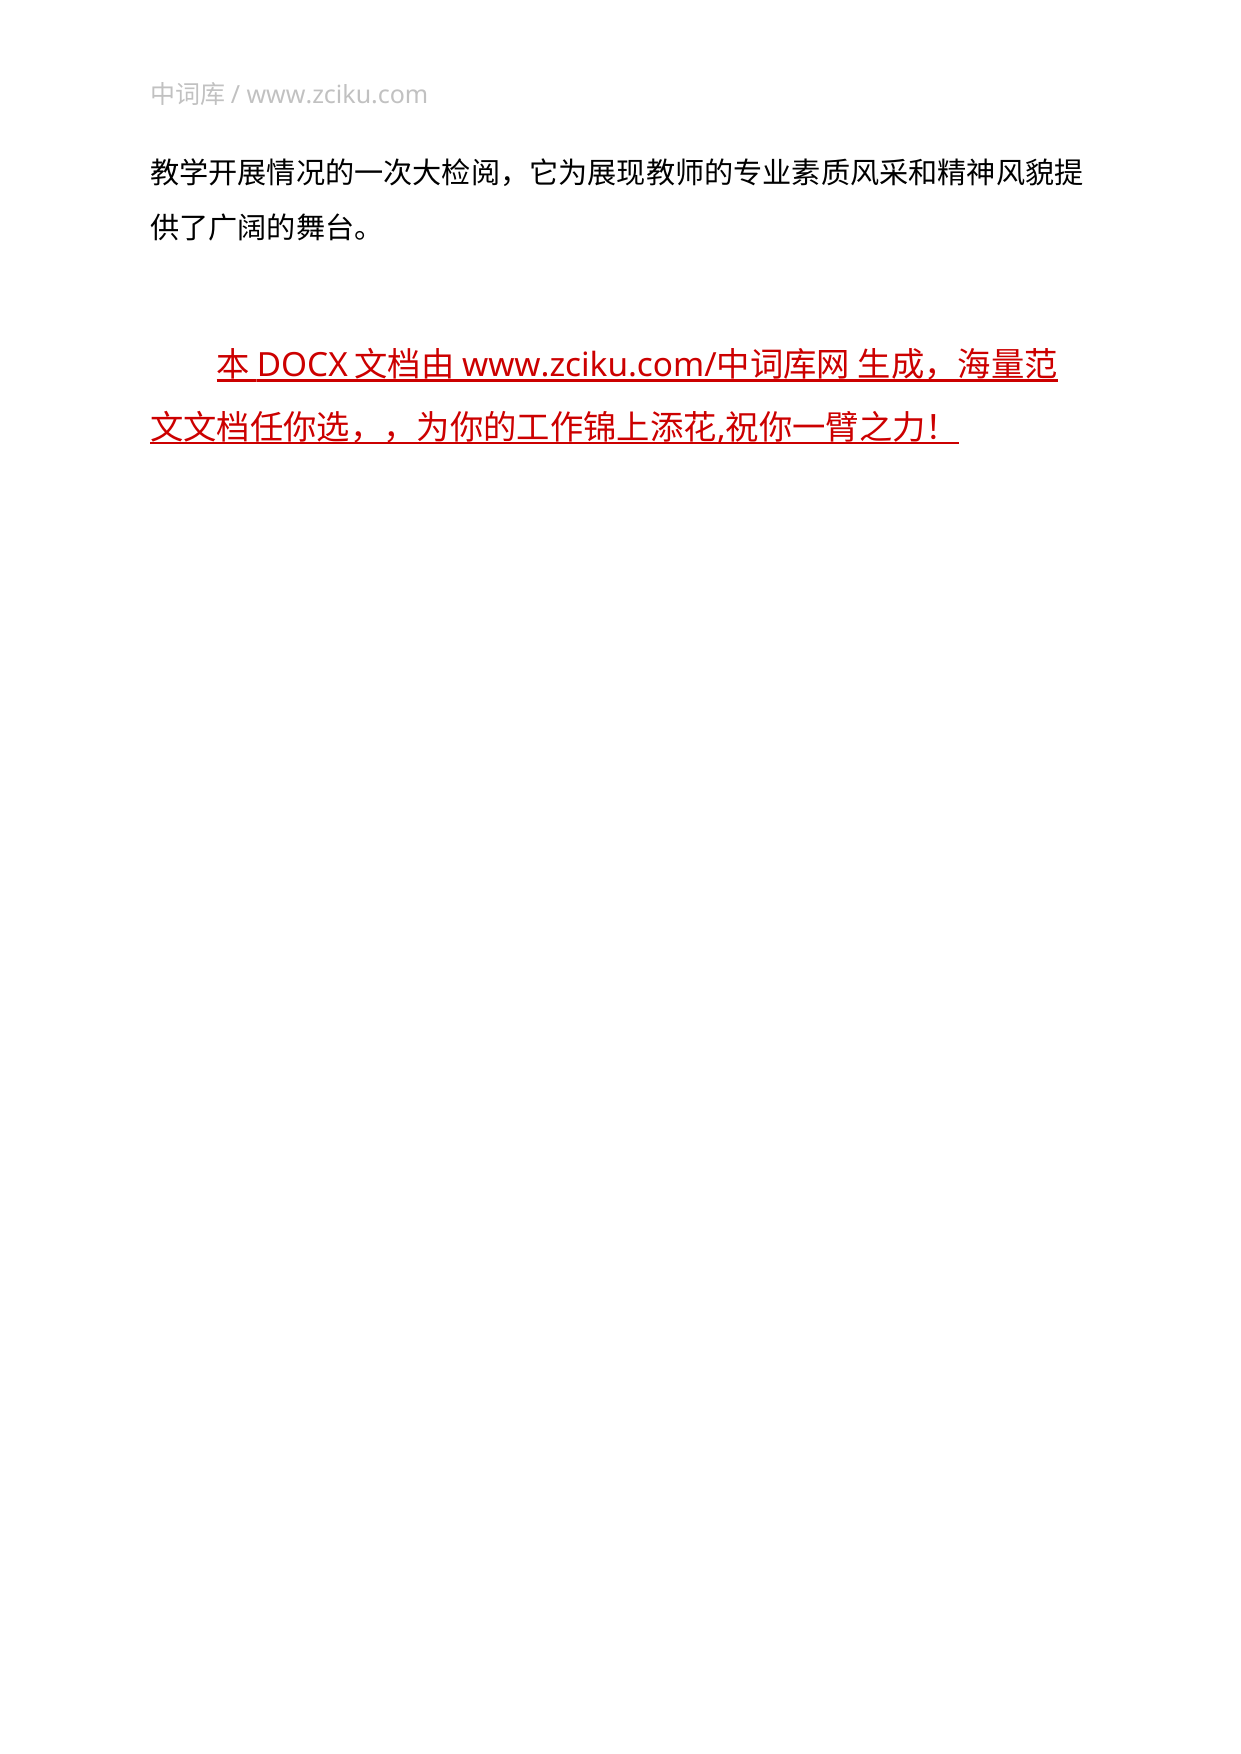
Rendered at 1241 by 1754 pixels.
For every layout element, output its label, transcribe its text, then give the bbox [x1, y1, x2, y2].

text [150, 150, 1090, 247]
text 本DOCX文档由 www.zciku.com/中词库网 生成，海量范文文档任你选，，为你的工作锦上添花,祝你一臂之力！ [150, 338, 1090, 449]
